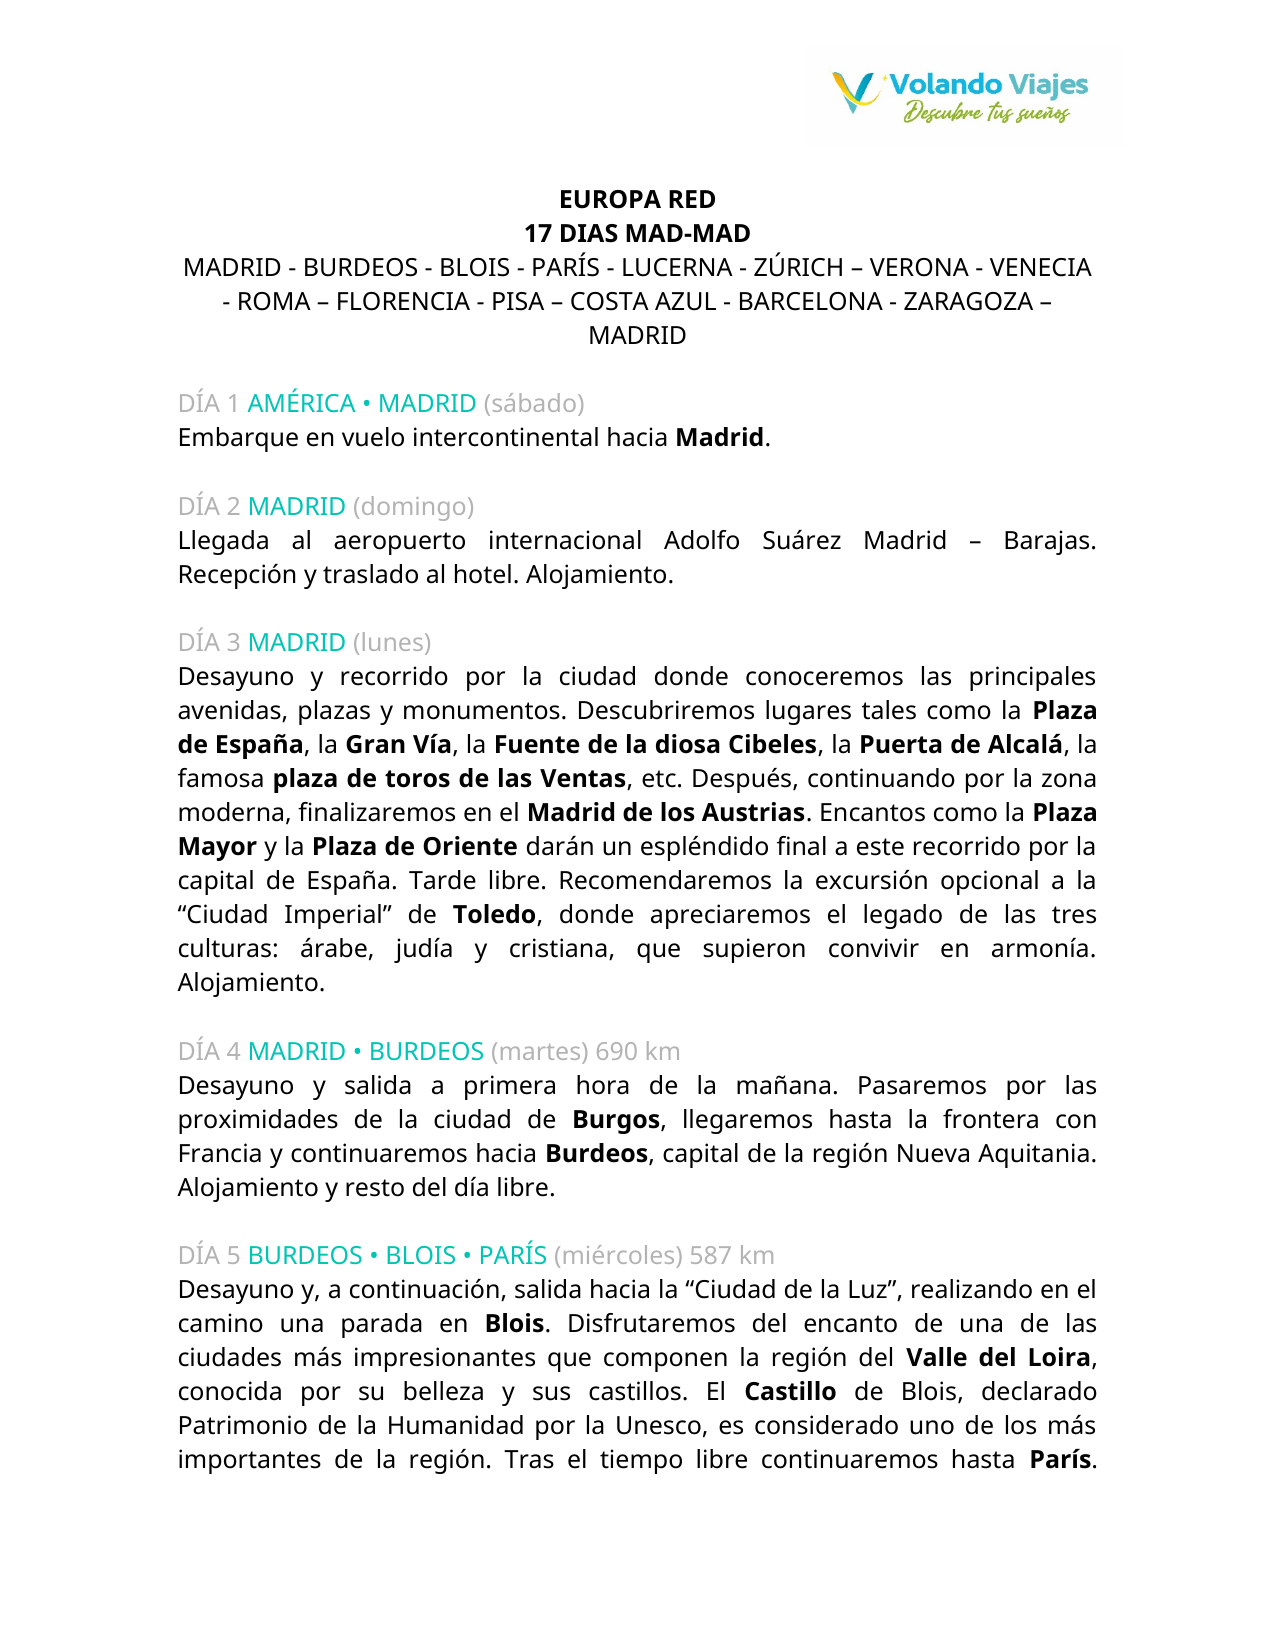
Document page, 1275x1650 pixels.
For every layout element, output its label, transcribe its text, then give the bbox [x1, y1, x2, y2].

picture [806, 46, 1126, 147]
text DÍA 5 BURDEOS • BLOIS • PARÍS (miércoles) 587 km [177, 1238, 1098, 1272]
text EUROPA RED [177, 182, 1098, 216]
text Llegada al aeropuerto internacional Adolfo Suárez Madrid – Barajas. Recepción y traslado al hotel. Alojamiento. [177, 522, 1098, 590]
text Embarque en vuelo intercontinental hacia Madrid. [177, 420, 1098, 454]
text DÍA 4 MADRID • BURDEOS (martes) 690 km [177, 1033, 1098, 1067]
text 17 DIAS MAD-MAD [177, 216, 1098, 250]
text MADRID - BURDEOS - BLOIS - PARÍS - LUCERNA - ZÚRICH – VERONA - VENECIA - ROMA – FLORENCIA - PISA – COSTA AZUL - BARCELONA - ZARAGOZA – MADRID [177, 250, 1098, 352]
text DÍA 2 MADRID (domingo) [177, 488, 1098, 522]
text DÍA 3 MADRID (lunes) [177, 624, 1098, 658]
text Desayuno y recorrido por la ciudad donde conoceremos las principales avenidas, plazas y monumentos. Descubriremos lugares tales como la Plaza de España, la Gran Vía, la Fuente de la diosa Cibeles, la Puerta de Alcalá, la famosa plaza de toros de las Ventas, etc. Después, continuando por la zona moderna, finalizaremos en el Madrid de los Austrias. Encantos como la Plaza Mayor y la Plaza de Oriente darán un espléndido final a este recorrido por la capital de España. Tarde libre. Recomendaremos la excursión opcional a la “Ciudad Imperial” de Toledo, donde apreciaremos el legado de las tres culturas: árabe, judía y cristiana, que supieron convivir en armonía. Alojamiento. [177, 658, 1098, 999]
text DÍA 1 AMÉRICA • MADRID (sábado) [177, 386, 1098, 420]
text Desayuno y salida a primera hora de la mañana. Pasaremos por las proximidades de la ciudad de Burgos, llegaremos hasta la frontera con Francia y continuaremos hacia Burdeos, capital de la región Nueva Aquitania. Alojamiento y resto del día libre. [177, 1067, 1098, 1203]
